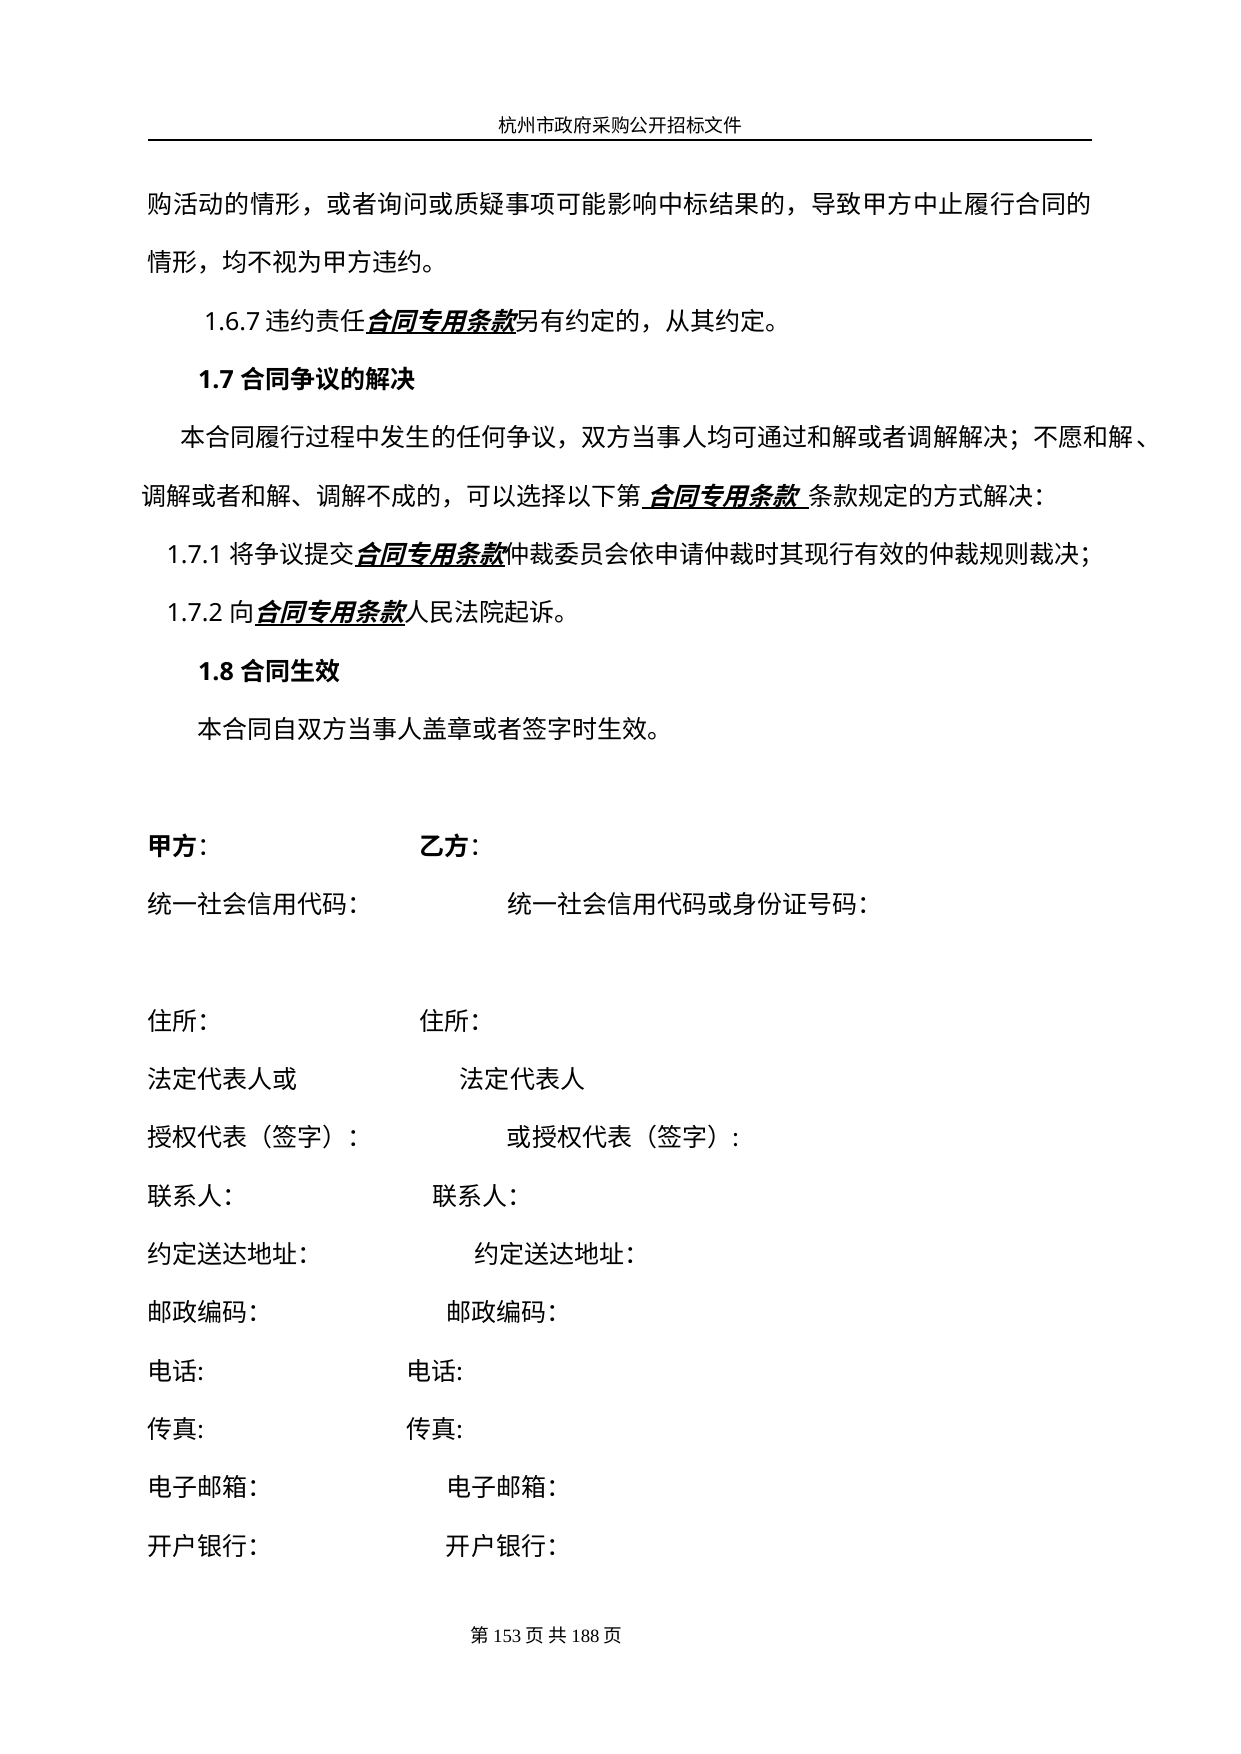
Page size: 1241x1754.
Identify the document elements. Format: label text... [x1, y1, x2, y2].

text 授权代表（签字）： 或授权代表（签字）: [148, 1100, 1092, 1158]
text 1.7 合同争议的解决 [148, 342, 1092, 400]
text 1.7.2 向合同专用条款人民法院起诉。 [104, 575, 1136, 633]
text 联系人： 联系人： [148, 1158, 1092, 1217]
text 本合同自双方当事人盖章或者签字时生效。 [148, 692, 1092, 750]
text 邮政编码： 邮政编码： [148, 1275, 1092, 1333]
text 开户银行： 开户银行： [148, 1508, 1092, 1567]
text 甲方： 乙方： [148, 808, 1092, 867]
text 1.6.7违约责任合同专用条款另有约定的，从其约定。 [104, 283, 1136, 342]
text 统一社会信用代码： 统一社会信用代码或身份证号码： [148, 867, 1092, 925]
text 1.7.1 将争议提交合同专用条款仲裁委员会依申请仲裁时其现行有效的仲裁规则裁决； [104, 517, 1136, 575]
text 传真: 传真: [148, 1392, 1092, 1450]
text 本合同履行过程中发生的任何争议，双方当事人均可通过和解或者调解解决；不愿和解、调解或者和解、调解不成的，可以选择以下第 合同专用条款 条款规定的方式解决： [141, 400, 1136, 517]
text 法定代表人或 法定代表人 [148, 1042, 1092, 1100]
text 1.8 合同生效 [148, 633, 1092, 692]
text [148, 167, 1092, 283]
text 电话: 电话: [148, 1333, 1092, 1392]
text 住所： 住所： [148, 983, 1092, 1042]
text 电子邮箱： 电子邮箱： [148, 1450, 1092, 1508]
text 约定送达地址： 约定送达地址： [148, 1217, 1092, 1275]
